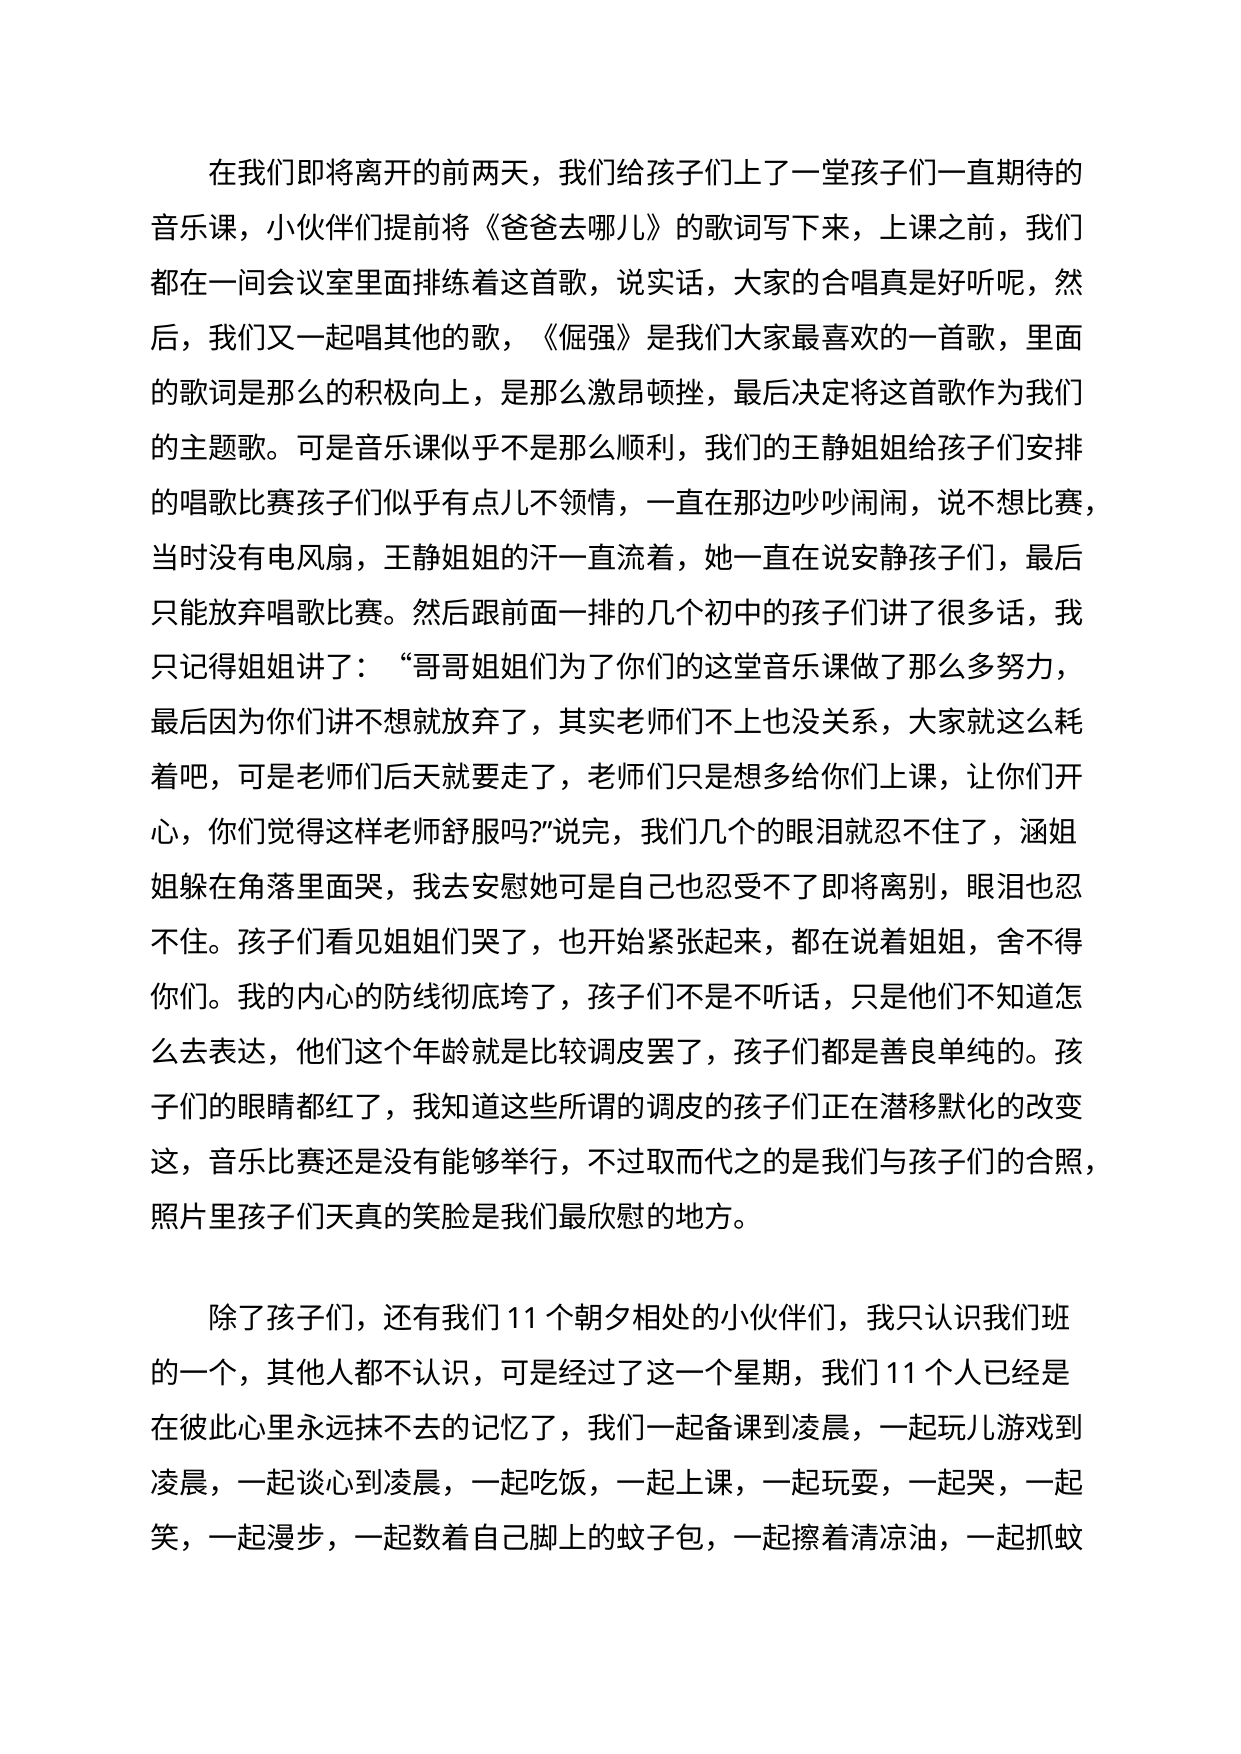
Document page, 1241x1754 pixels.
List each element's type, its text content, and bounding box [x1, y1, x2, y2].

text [150, 1295, 1090, 1557]
text 在我们即将离开的前两天，我们给孩子们上了一堂孩子们一直期待的音乐课，小伙伴们提前将《爸爸去哪儿》的歌词写下来，上课之前，我们都在一间会议室里面排练着这首歌，说实话，大家的合唱真是好听呢，然后，我们又一起唱其他的歌，《倔强》是我们大家最喜欢的一首歌，里面的歌词是那么的积极向上，是那么激昂顿挫，最后决定将这首歌作为我们的主题歌。可是音乐课似乎不是那么顺利，我们的王静姐姐给孩子们安排的唱歌比赛孩子们似乎有点儿不领情，一直在那边吵吵闹闹，说不想比赛，当时没有电风扇，王静姐姐的汗一直流着，她一直在说安静孩子们，最后只能放弃唱歌比赛。然后跟前面一排的几个初中的孩子们讲了很多话，我只记得姐姐讲了：“哥哥姐姐们为了你们的这堂音乐课做了那么多努力，最后因为你们讲不想就放弃了，其实老师们不上也没关系，大家就这么耗着吧，可是老师们后天就要走了，老师们只是想多给你们上课，让你们开心，你们觉得这样老师舒服吗?”说完，我们几个的眼泪就忍不住了，涵姐姐躲在角落里面哭，我去安慰她可是自己也忍受不了即将离别，眼泪也忍不住。孩子们看见姐姐们哭了，也开始紧张起来，都在说着姐姐，舍不得你们。我的内心的防线彻底垮了，孩子们不是不听话，只是他们不知道怎么去表达，他们这个年龄就是比较调皮罢了，孩子们都是善良单纯的。孩子们的眼睛都红了，我知道这些所谓的调皮的孩子们正在潜移默化的改变这，音乐比赛还是没有能够举行，不过取而代之的是我们与孩子们的合照，照片里孩子们天真的笑脸是我们最欣慰的地方。 [150, 150, 1090, 1235]
